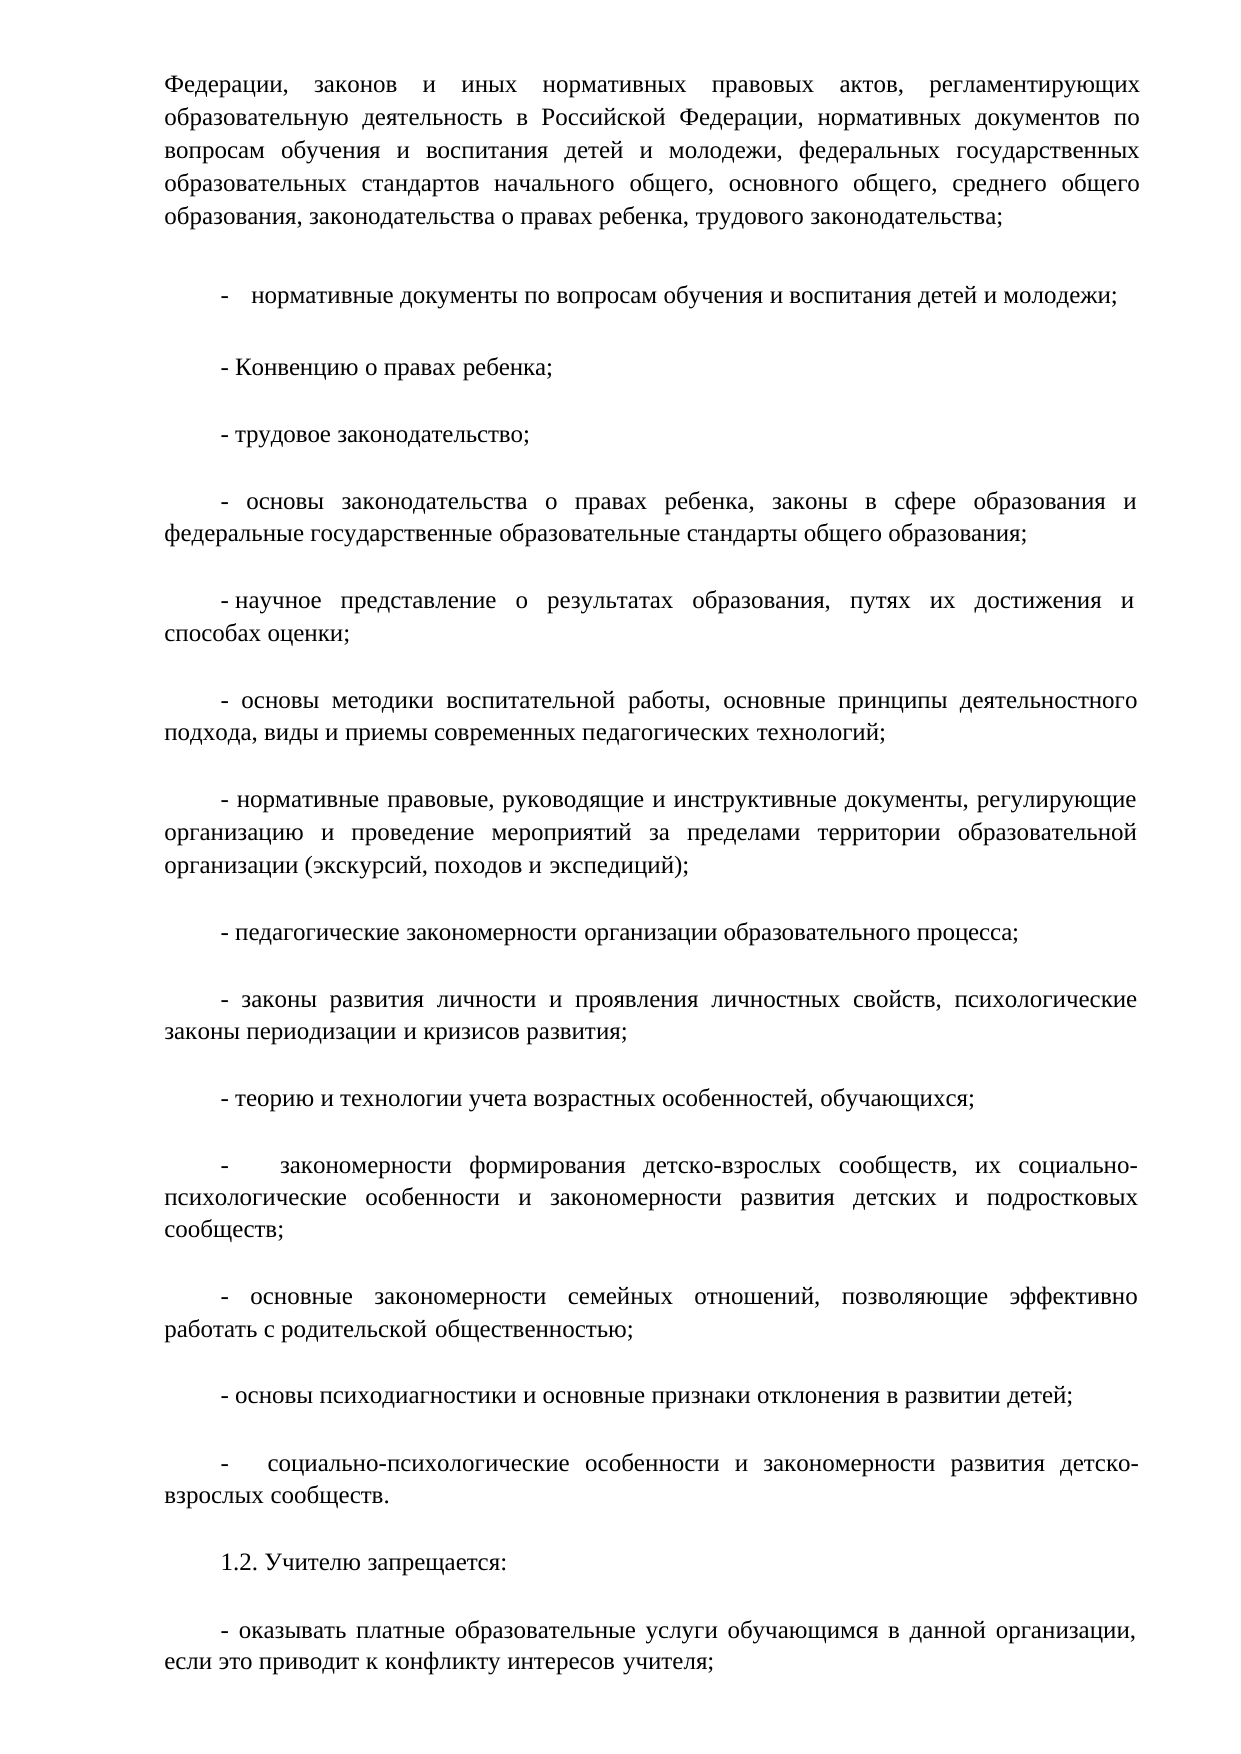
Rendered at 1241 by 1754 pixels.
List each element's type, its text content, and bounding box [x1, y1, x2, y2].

list трудовое законодательство; [220, 419, 1230, 447]
list Учителю запрещается: [220, 1547, 1230, 1576]
list основы методики воспитательной работы, основные принципы деятельностного подхода, виды и приемы современных педагогических технологий; [164, 685, 1138, 746]
list нормативные документы по вопросам обучения и воспитания детей и молодежи; [220, 280, 1230, 309]
list основные закономерности семейных отношений, позволяющие эффективно работать с родительской общественностью; [164, 1281, 1138, 1343]
list основы психодиагностики и основные признаки отклонения в развитии детей; [220, 1380, 1230, 1409]
list оказывать платные образовательные услуги обучающимся в данной организации, если это приводит к конфликту интересов учителя; [164, 1615, 1137, 1675]
text Федерации, законов и иных нормативных правовых актов, регламентирующих образовательную деятельность в Российской Федерации, нормативных документов по вопросам обучения и воспитания детей и молодежи, федеральных государственных образовательных стандартов начального общего, основного общего, среднего общего образования, законодательства о правах ребенка, трудового законодательства; [164, 69, 1140, 230]
list Конвенцию о правах ребенка; [220, 352, 1230, 381]
list социально-психологические особенности и закономерности развития детско- взрослых сообществ. [164, 1448, 1139, 1509]
list нормативные правовые, руководящие и инструктивные документы, регулирующие организацию и проведение мероприятий за пределами территории образовательной организации (экскурсий, походов и экспедиций); [164, 784, 1137, 879]
list теорию и технологии учета возрастных особенностей, обучающихся; [220, 1083, 1230, 1112]
list закономерности формирования детско-взрослых сообществ, их социально- психологические особенности и закономерности развития детских и подростковых сообществ; [164, 1150, 1138, 1243]
list законы развития личности и проявления личностных свойств, психологические законы периодизации и кризисов развития; [164, 984, 1137, 1045]
list научное представление о результатах образования, путях их достижения и способах оценки; [164, 585, 1135, 647]
list основы законодательства о правах ребенка, законы в сфере образования и федеральные государственные образовательные стандарты общего образования; [164, 486, 1137, 547]
list педагогические закономерности организации образовательного процесса; [220, 917, 1230, 945]
